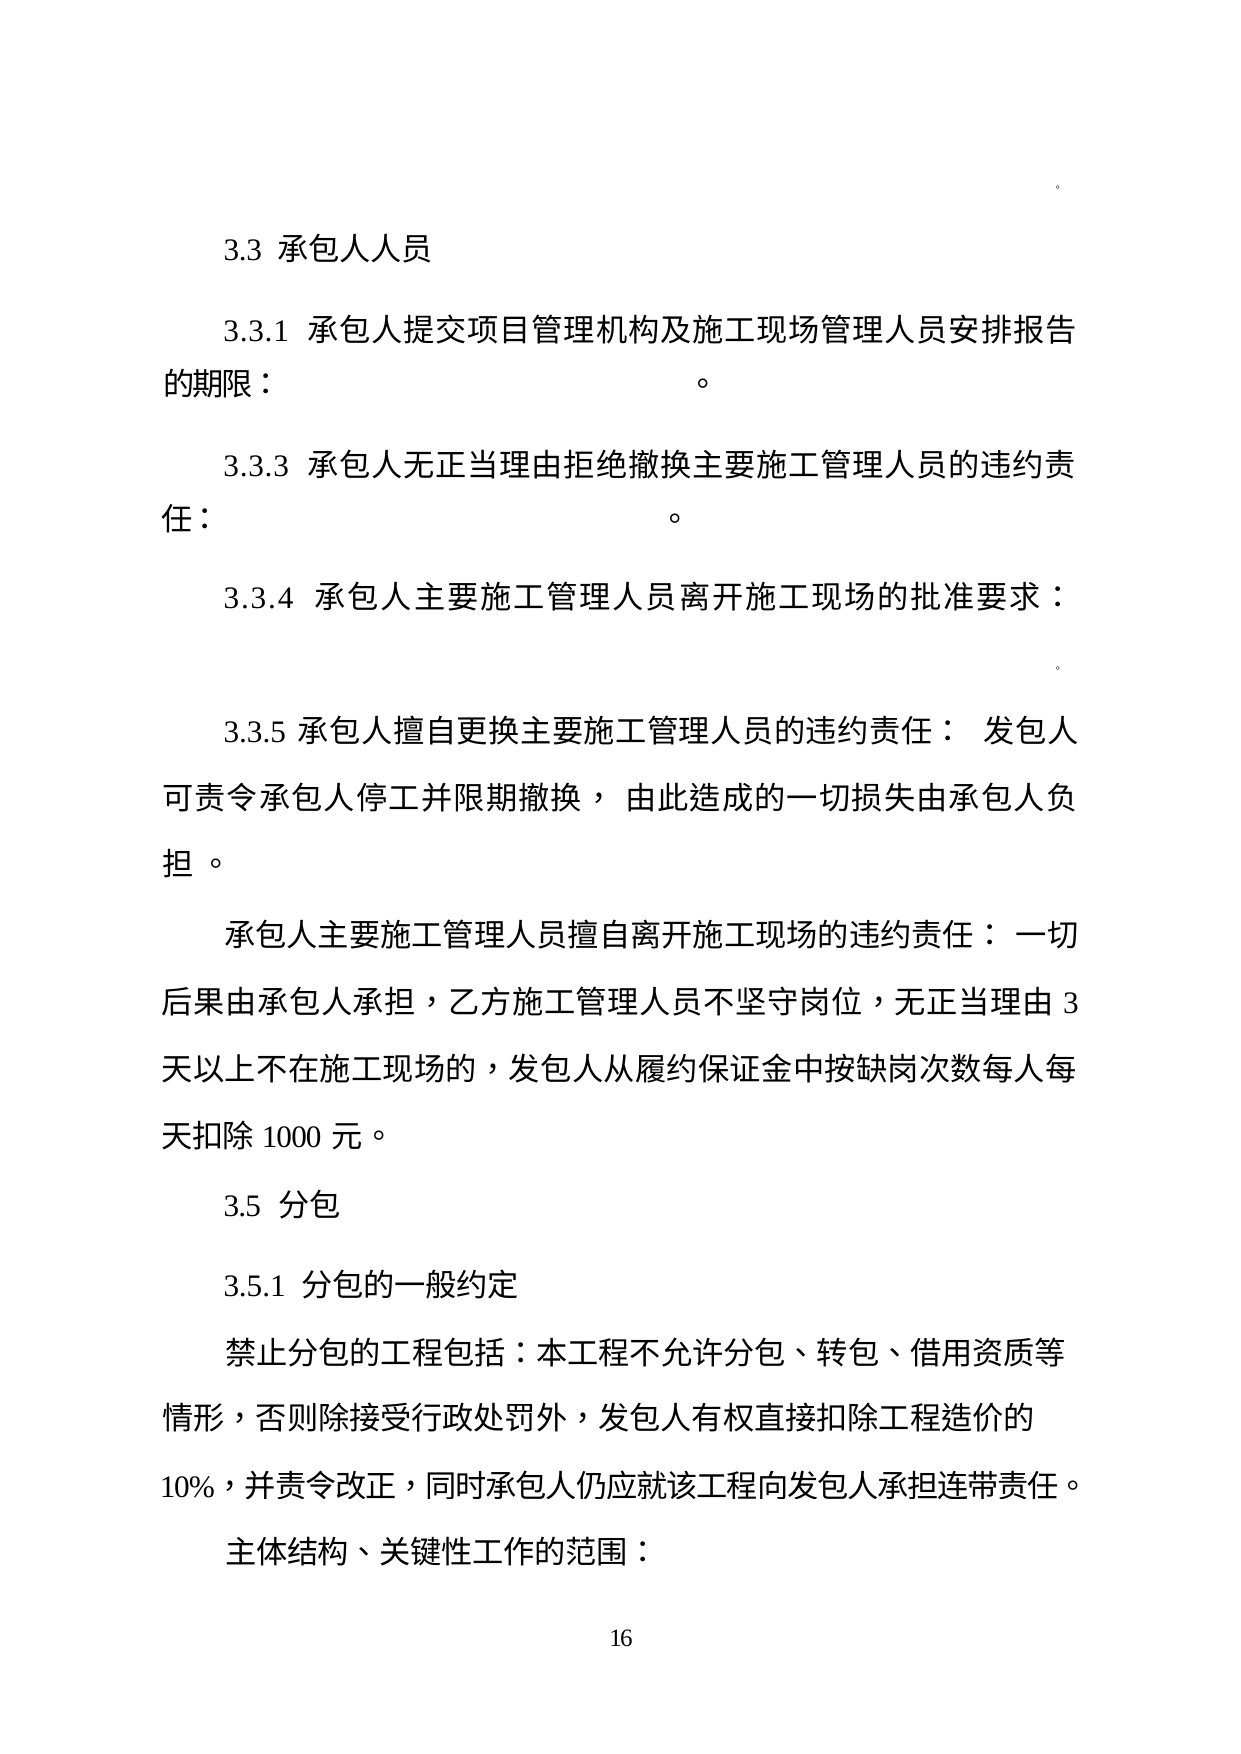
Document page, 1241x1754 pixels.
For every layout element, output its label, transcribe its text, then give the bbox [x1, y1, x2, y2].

text 3.5.1 分包的一般约定 [223, 1264, 1089, 1304]
text 禁止分包的工程包括：本工程不允许分包、转包、借用资质等 情形，否则除接受行政处罚外，发包人有权直接扣除工程造价的 [162, 1331, 1066, 1438]
text 3.5 分包 [223, 1185, 1089, 1224]
text 3.3 承包人人员 [223, 229, 1089, 268]
text 承包人主要施工管理人员擅自离开施工现场的违约责任： 一切 后果由承包人承担，乙方施工管理人员不坚守岗位，无正当理由 3 天以上不在施工现场的，发包人从履约保证金中按缺岗次数每人每 天扣除 1000 元。 [162, 913, 1078, 1016]
text 10%，并责令改正，同时承包人仍应就该工程向发包人承担连带责任。 [159, 1466, 1089, 1499]
text 主体结构、关键性工作的范围： [225, 1533, 1089, 1572]
text 3.3.3 承包人无正当理由拒绝撤换主要施工管理人员的违约责 任： 。 [161, 443, 1089, 539]
text 3.3.1 承包人提交项目管理机构及施工现场管理人员安排报告 的期限： 。 [163, 308, 1089, 405]
text 承包人主要施工管理人员擅自离开施工现场的违约责任： 一切 后果由承包人承担，乙方施工管理人员不坚守岗位，无正当理由 3 天以上不在施工现场的，发包人从履约保证金中按缺岗次数每人每 天扣除 1000 元。 [162, 1018, 1078, 1156]
text 3.3.4 承包人主要施工管理人员离开施工现场的批准要求： [223, 577, 1089, 617]
text 3.3.5 承包人擅自更换主要施工管理人员的违约责任： 发包人 可责令承包人停工并限期撤换， 由此造成的一切损失由承包人负 担 。 [162, 709, 1078, 885]
